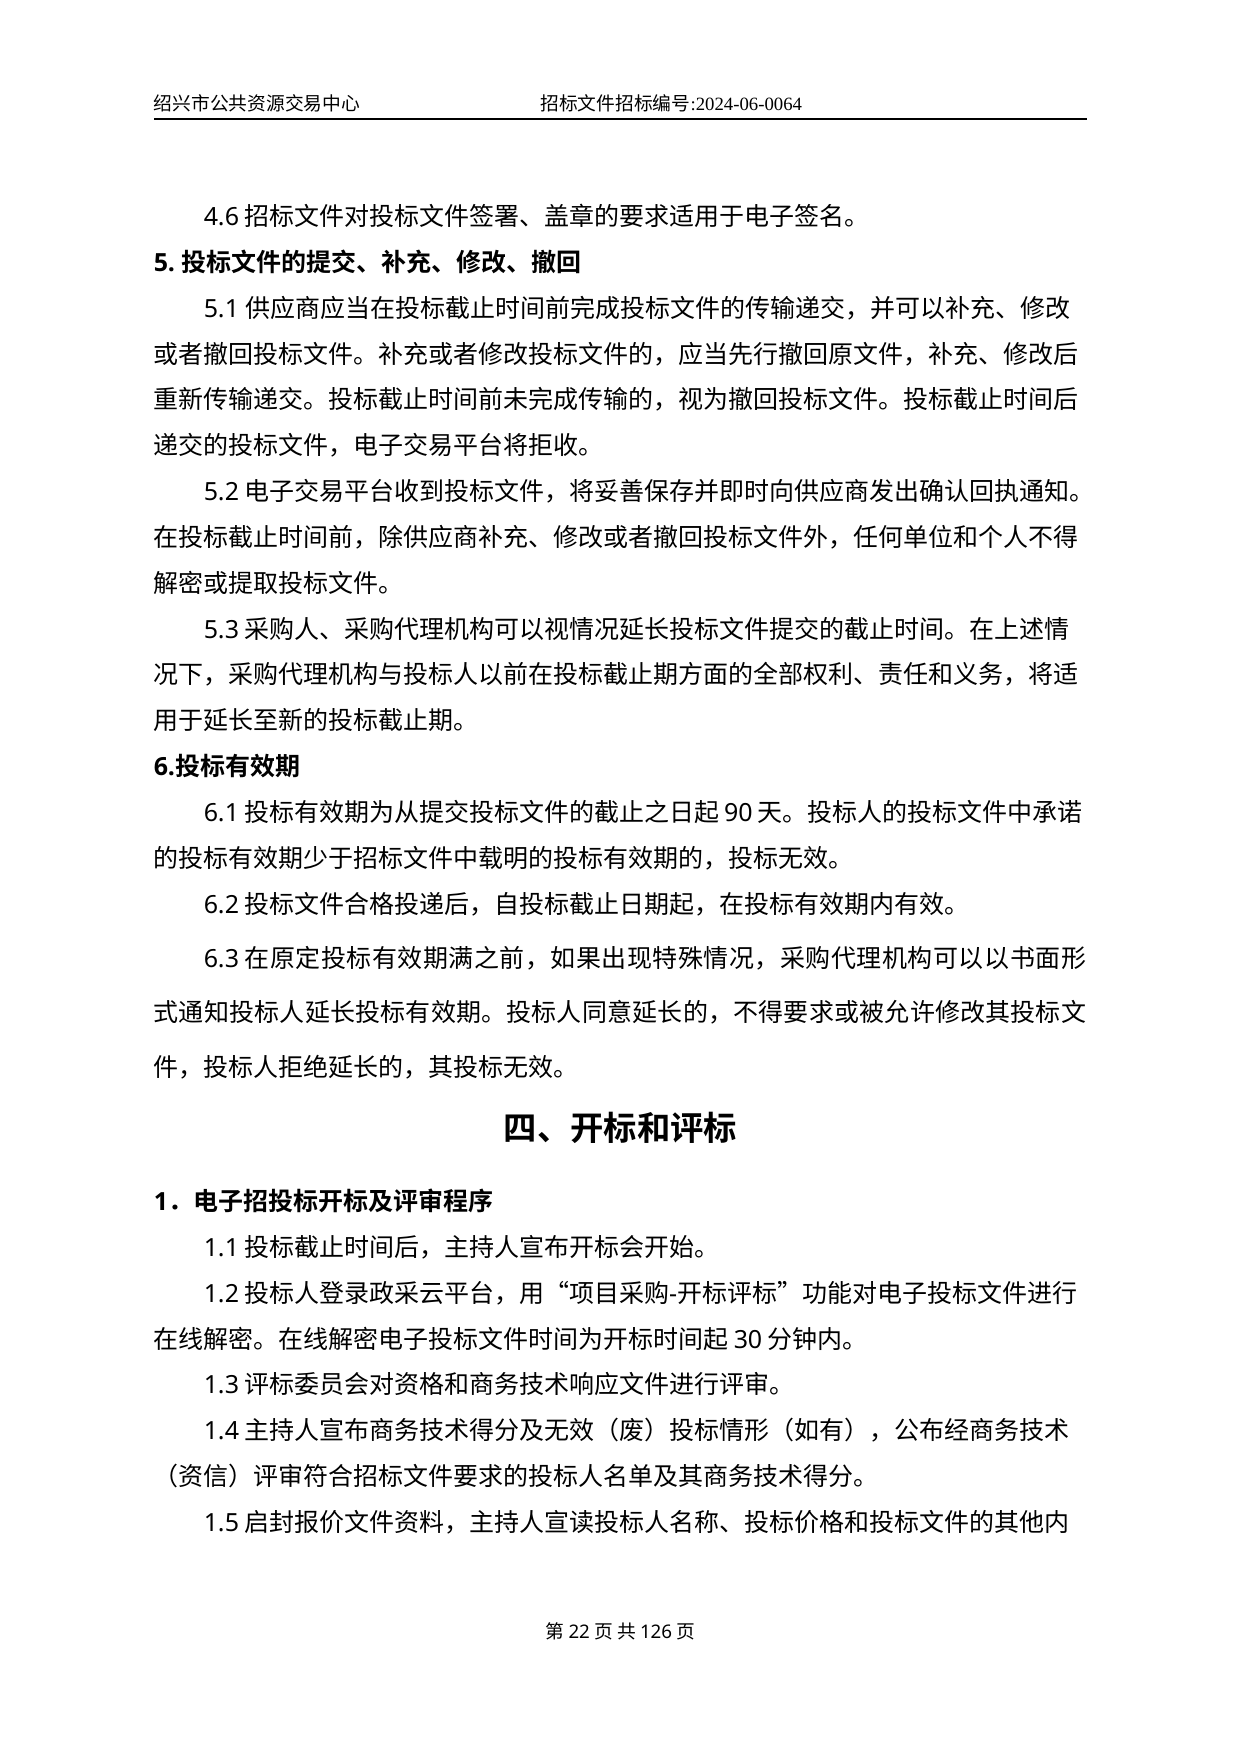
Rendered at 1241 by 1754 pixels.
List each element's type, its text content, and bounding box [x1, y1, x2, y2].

text 5.2电子交易平台收到投标文件，将妥善保存并即时向供应商发出确认回执通知。在投标截止时间前，除供应商补充、修改或者撤回投标文件外，任何单位和个人不得解密或提取投标文件。 [153, 464, 1087, 601]
text 1.3评标委员会对资格和商务技术响应文件进行评审。 [153, 1357, 1087, 1403]
text 1.1投标截止时间后，主持人宣布开标会开始。 [153, 1220, 1087, 1266]
text 4.6招标文件对投标文件签署、盖章的要求适用于电子签名。 [153, 189, 1087, 235]
text 6.1投标有效期为从提交投标文件的截止之日起90天。投标人的投标文件中承诺的投标有效期少于招标文件中载明的投标有效期的，投标无效。 [153, 785, 1087, 876]
text 四、开标和评标 [153, 1102, 1087, 1150]
text 6.3在原定投标有效期满之前，如果出现特殊情况，采购代理机构可以以书面形式通知投标人延长投标有效期。投标人同意延长的，不得要求或被允许修改其投标文件，投标人拒绝延长的，其投标无效。 [153, 938, 1087, 1083]
text 1.2投标人登录政采云平台，用“项目采购-开标评标”功能对电子投标文件进行在线解密。在线解密电子投标文件时间为开标时间起30分钟内。 [153, 1266, 1087, 1357]
text 1.4主持人宣布商务技术得分及无效（废）投标情形（如有），公布经商务技术（资信）评审符合招标文件要求的投标人名单及其商务技术得分。 [153, 1403, 1087, 1495]
text 6.2投标文件合格投递后，自投标截止日期起，在投标有效期内有效。 [153, 876, 1087, 922]
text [153, 1495, 1087, 1541]
text 1．电子招投标开标及评审程序 [153, 1174, 1087, 1220]
text 5. 投标文件的提交、补充、修改、撤回 [153, 235, 1087, 281]
text 5.1 供应商应当在投标截止时间前完成投标文件的传输递交，并可以补充、修改或者撤回投标文件。补充或者修改投标文件的，应当先行撤回原文件，补充、修改后重新传输递交。投标截止时间前未完成传输的，视为撤回投标文件。投标截止时间后递交的投标文件，电子交易平台将拒收。 [153, 281, 1087, 464]
text 5.3采购人、采购代理机构可以视情况延长投标文件提交的截止时间。在上述情况下，采购代理机构与投标人以前在投标截止期方面的全部权利、责任和义务，将适用于延长至新的投标截止期。 [153, 601, 1087, 739]
text 6.投标有效期 [153, 739, 1087, 785]
